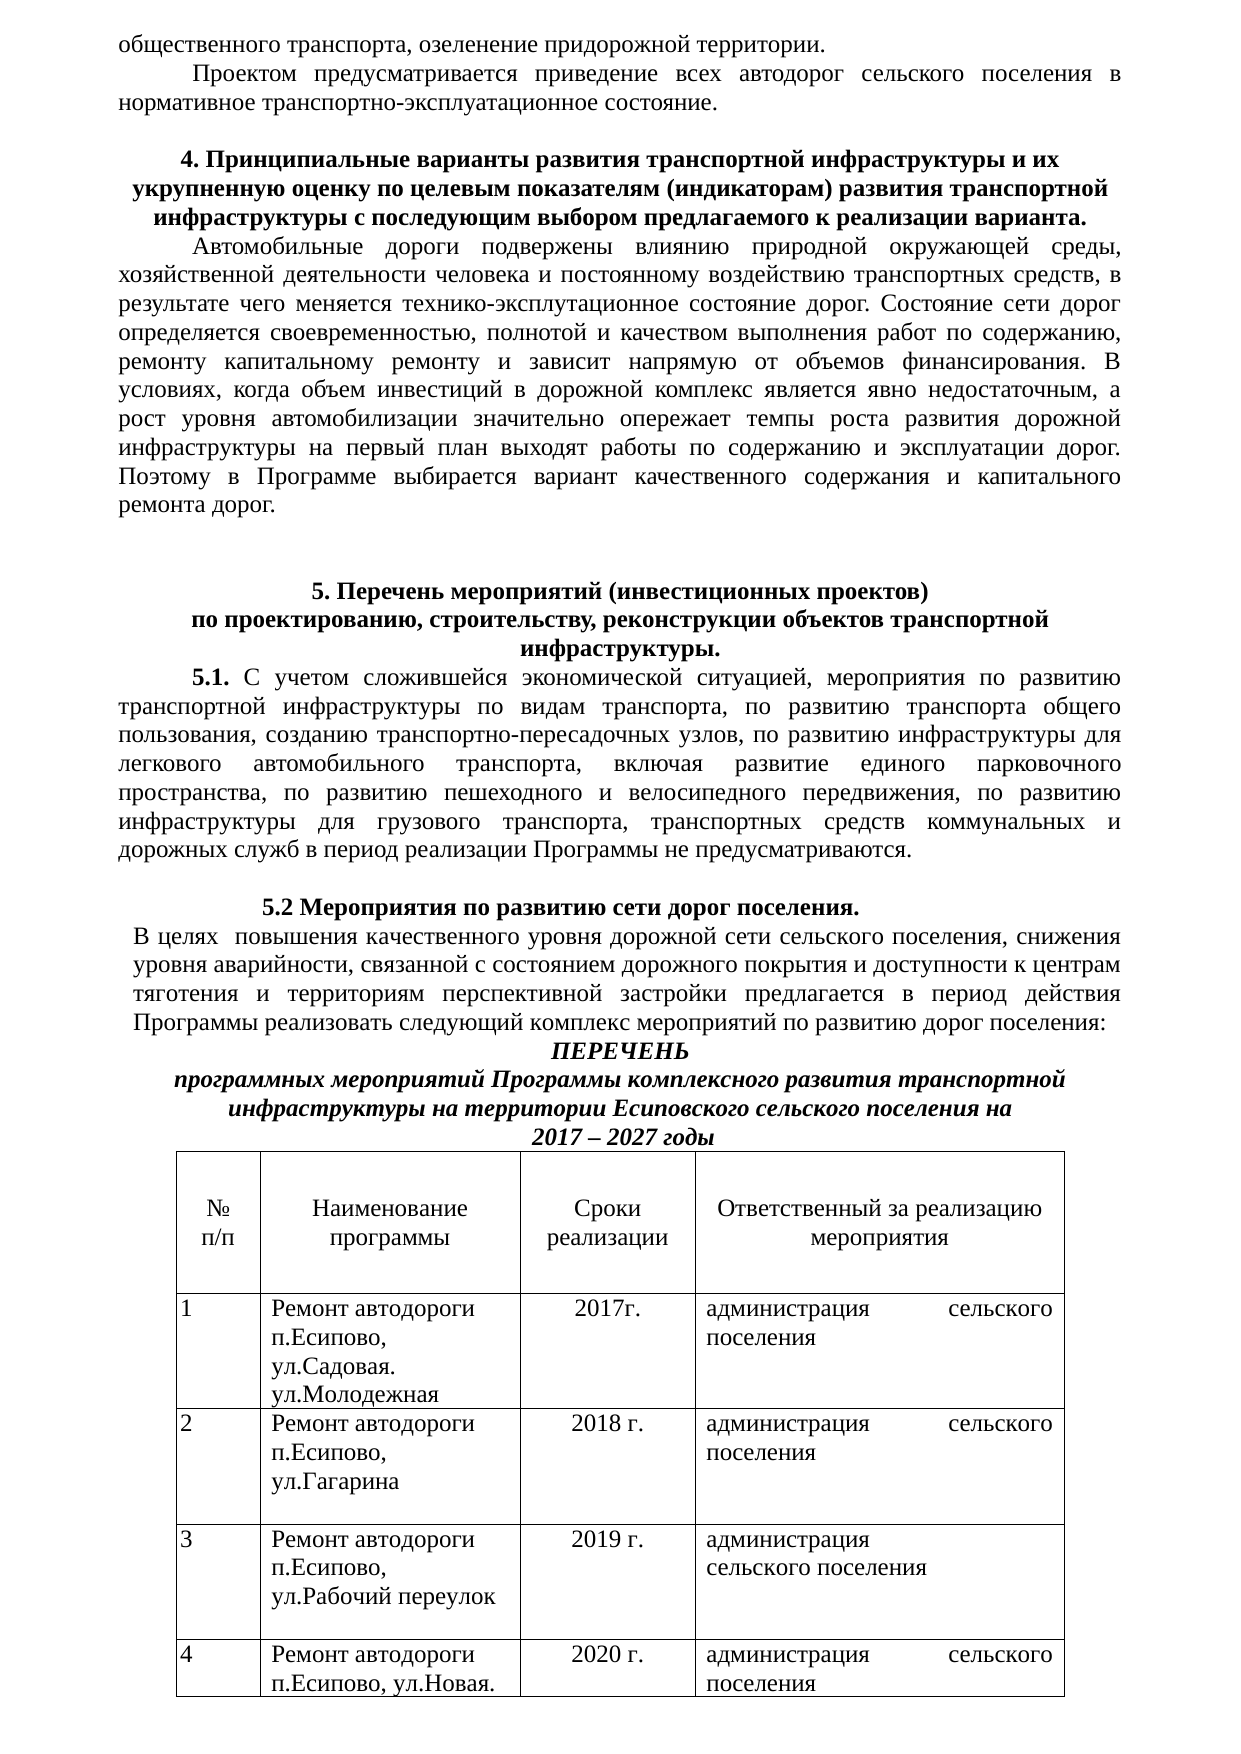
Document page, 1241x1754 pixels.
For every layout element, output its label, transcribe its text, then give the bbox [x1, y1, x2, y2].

text ПЕРЕЧЕНЬ [118, 1036, 1122, 1064]
table_cell Ремонт автодороги п.Есипово, ул.Садовая. ул.Молодежная [261, 1294, 520, 1408]
table_header Сроки реализации [521, 1152, 695, 1293]
table_cell 1 [177, 1294, 260, 1408]
table_header № п/п [177, 1152, 260, 1293]
table_cell 2019 г. [521, 1525, 695, 1639]
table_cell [696, 1640, 1064, 1696]
table_cell 4 [177, 1640, 260, 1696]
text программных мероприятий Программы комплексного развития транспортной инфраструктуры на территории Есиповского сельского поселения на [118, 1064, 1122, 1122]
text 5.2 Мероприятия по развитию сети дорог поселения. [118, 892, 1122, 921]
text 5.1. С учетом сложившейся экономической ситуацией, мероприятия по развитию транспортной инфраструктуры по видам транспорта, по развитию транспорта общего пользования, созданию транспортно-пересадочных узлов, по развитию инфраструктуры для легкового автомобильного транспорта, включая развитие единого парковочного пространства, по развитию пешеходного и велосипедного передвижения, по развитию инфраструктуры для грузового транспорта, транспортных средств коммунальных и дорожных служб в период реализации Программы не предусматриваются. [118, 662, 1122, 863]
table_cell . [521, 1409, 695, 1523]
text Проектом предусматривается приведение всех автодорог сельского поселения в нормативное транспортно-эксплуатационное состояние. [118, 58, 1122, 116]
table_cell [261, 1640, 520, 1696]
table_cell 2020 г. [521, 1640, 695, 1696]
text Автомобильные дороги подвержены влиянию природной окружающей среды, хозяйственной деятельности человека и постоянному воздействию транспортных средств, в результате чего меняется технико-эксплутационное состояние дорог. Состояние сети дорог определяется своевременностью, полнотой и качеством выполнения работ по содержанию, ремонту капитальному ремонту и зависит напрямую от объемов финансирования. В условиях, когда объем инвестиций в дорожной комплекс является явно недостаточным, а рост уровня автомобилизации значительно опережает темпы роста развития дорожной инфраструктуры на первый план выходят работы по содержанию и эксплуатации дорог. Поэтому в Программе выбирается вариант качественного содержания и капитального ремонта дорог. [118, 231, 1122, 518]
table_cell 2017г. [521, 1294, 695, 1408]
text 4. Принципиальные варианты развития транспортной инфраструктуры и их укрупненную оценку по целевым показателям (индикаторам) развития транспортной инфраструктуры с последующим выбором предлагаемого к реализации варианта. [118, 144, 1122, 231]
table_cell 3 [177, 1525, 260, 1639]
table_header Ответственный за реализацию мероприятия [696, 1152, 1064, 1293]
table_cell администрация сельского поселения [696, 1294, 1064, 1408]
table_cell Ремонт автодороги п.Есипово, ул.Гагарина [261, 1409, 520, 1523]
text 5. Перечень мероприятий (инвестиционных проектов) [118, 576, 1122, 604]
text В целях повышения качественного уровня дорожной сети сельского поселения, снижения уровня аварийности, связанной с состоянием дорожного покрытия и доступности к центрам тяготения и территориям перспективной застройки предлагается в период действия Программы реализовать следующий комплекс мероприятий по развитию дорог поселения: [133, 921, 1122, 1036]
table_header Наименование программы [261, 1152, 520, 1293]
table_cell 2 [177, 1409, 260, 1523]
table_cell администрация сельского поселения [696, 1409, 1064, 1523]
table_cell Ремонт автодороги п.Есипово, ул.Рабочий переулок [261, 1525, 520, 1639]
text по проектированию, строительству, реконструкции объектов транспортной инфраструктуры. [118, 604, 1122, 662]
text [118, 29, 1122, 58]
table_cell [696, 1525, 1064, 1639]
text 2017 – 2027 годы [118, 1122, 1122, 1151]
